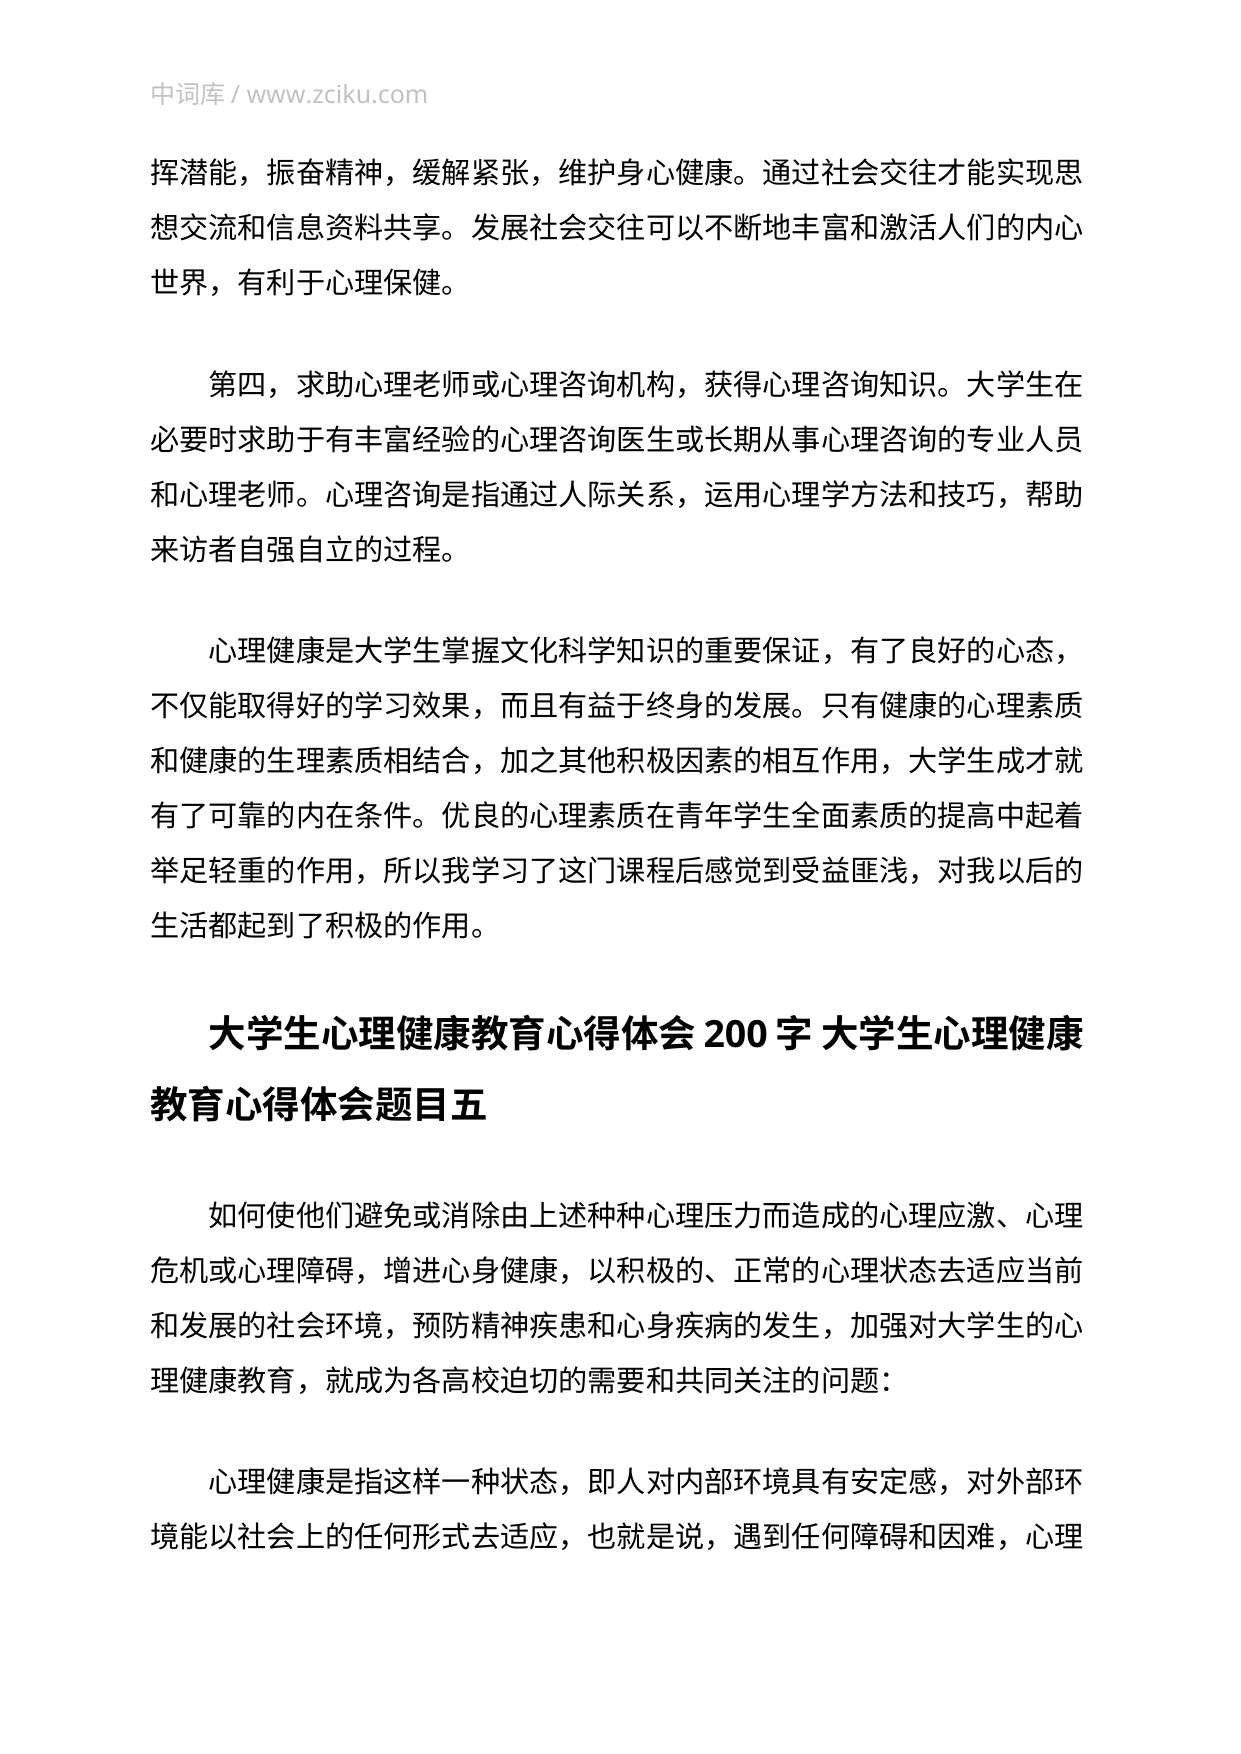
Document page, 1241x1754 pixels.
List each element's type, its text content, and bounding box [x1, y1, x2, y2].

text 心理健康是大学生掌握文化科学知识的重要保证，有了良好的心态，不仅能取得好的学习效果，而且有益于终身的发展。只有健康的心理素质和健康的生理素质相结合，加之其他积极因素的相互作用，大学生成才就有了可靠的内在条件。优良的心理素质在青年学生全面素质的提高中起着举足轻重的作用，所以我学习了这门课程后感觉到受益匪浅，对我以后的生活都起到了积极的作用。 [150, 628, 1090, 945]
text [150, 1459, 1090, 1556]
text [150, 150, 1090, 302]
text 如何使他们避免或消除由上述种种心理压力而造成的心理应激、心理危机或心理障碍，增进心身健康，以积极的、正常的心理状态去适应当前和发展的社会环境，预防精神疾患和心身疾病的发生，加强对大学生的心理健康教育，就成为各高校迫切的需要和共同关注的问题： [150, 1192, 1090, 1399]
text 大学生心理健康教育心得体会200字 大学生心理健康教育心得体会题目五 [150, 1004, 1090, 1129]
text 第四，求助心理老师或心理咨询机构，获得心理咨询知识。大学生在必要时求助于有丰富经验的心理咨询医生或长期从事心理咨询的专业人员和心理老师。心理咨询是指通过人际关系，运用心理学方法和技巧，帮助来访者自强自立的过程。 [150, 362, 1090, 568]
